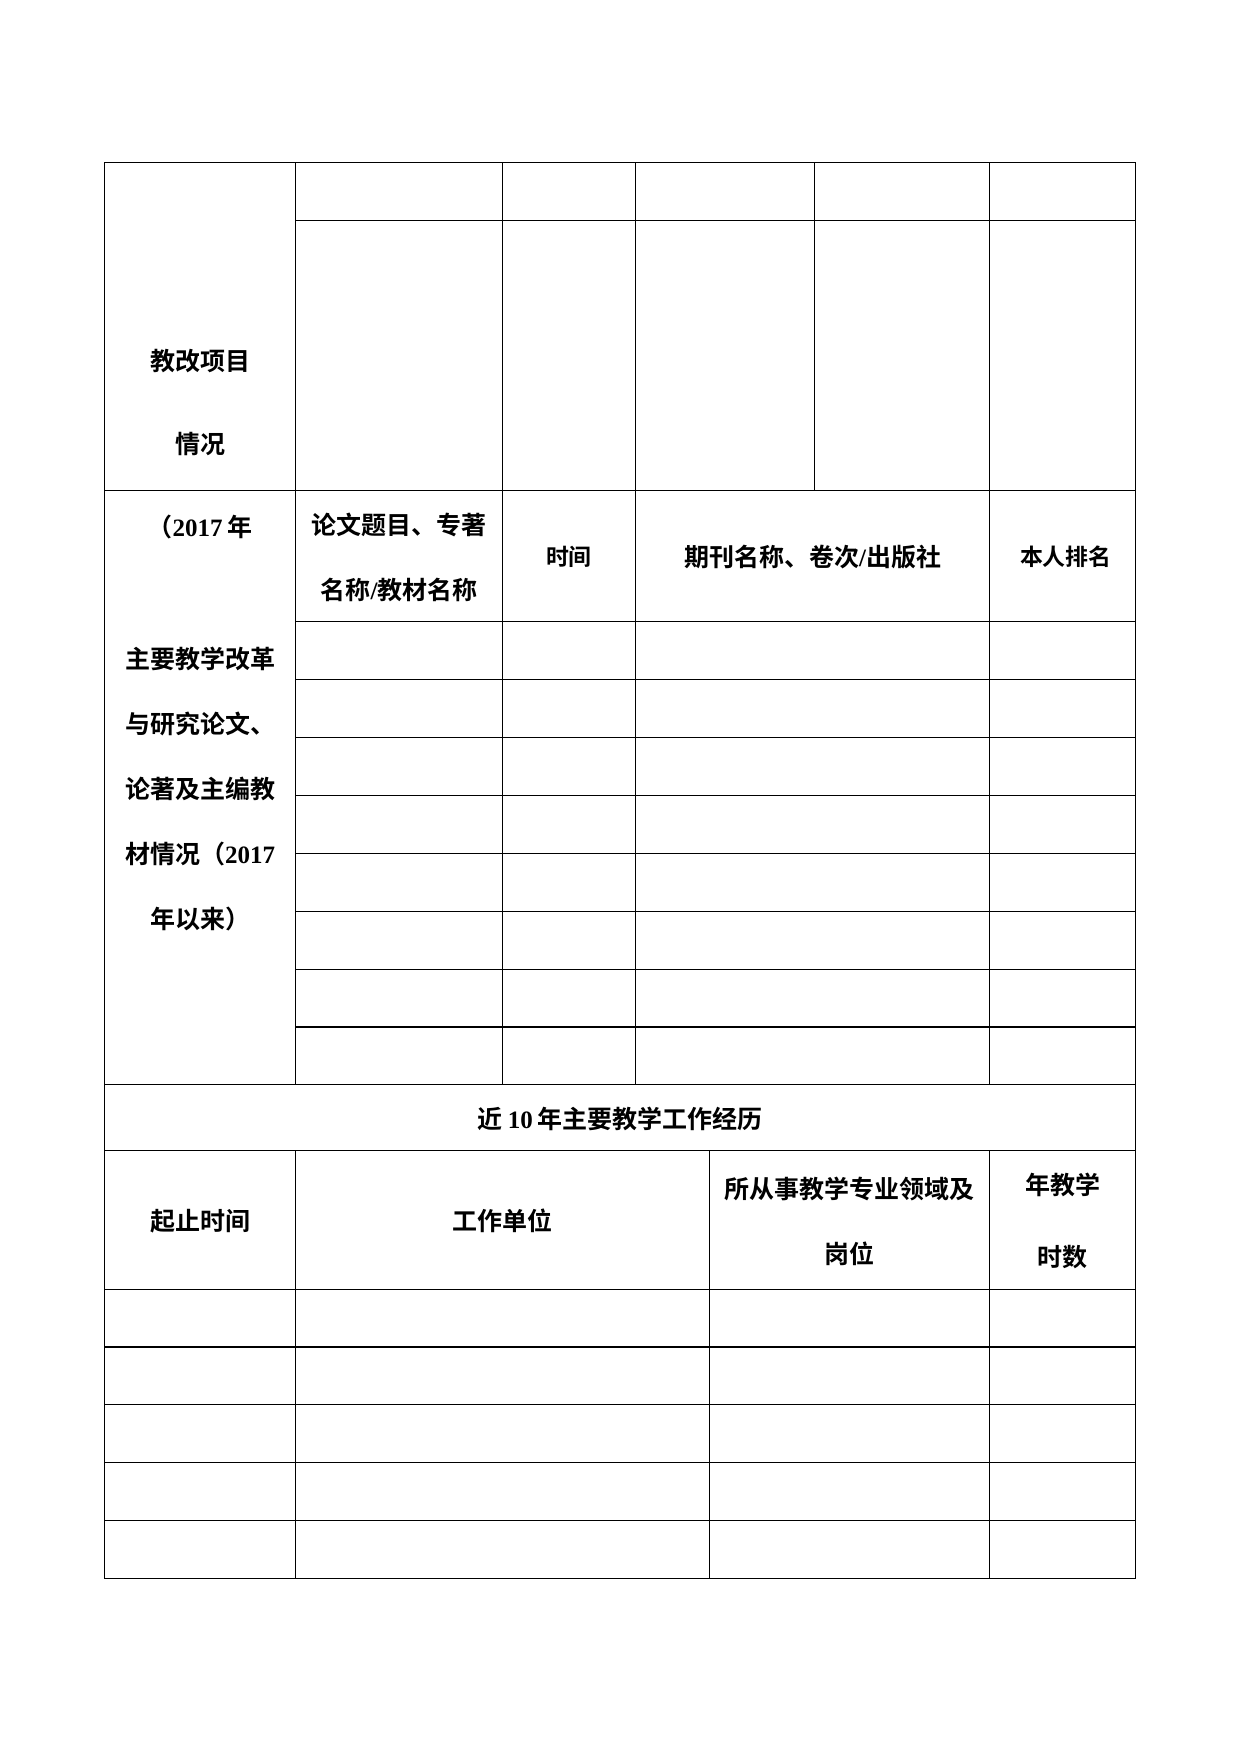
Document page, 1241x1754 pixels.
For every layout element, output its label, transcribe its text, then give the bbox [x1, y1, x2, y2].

table_cell [636, 970, 989, 1026]
table_cell 工作单位 [296, 1151, 709, 1288]
table_cell 近10年主要教学工作经历 [105, 1085, 1135, 1150]
table_cell [710, 1348, 989, 1404]
table_cell [105, 1348, 295, 1404]
table_cell [990, 1348, 1135, 1404]
table_cell 起止时间 [105, 1151, 295, 1288]
table_cell [636, 1028, 989, 1084]
table_cell [710, 1290, 989, 1346]
table_cell [990, 1521, 1135, 1578]
table_cell [815, 221, 989, 490]
table_cell [503, 796, 635, 853]
table_cell 时间 [503, 491, 635, 621]
table_cell [296, 680, 502, 737]
table_cell [636, 221, 814, 490]
table_cell [296, 1463, 709, 1520]
table_cell [990, 912, 1135, 968]
table_cell [636, 163, 814, 220]
table_cell [503, 163, 635, 220]
table_cell [296, 1290, 709, 1346]
table_cell [636, 854, 989, 911]
table_cell [636, 622, 989, 679]
table_cell [296, 1348, 709, 1404]
table_cell [636, 796, 989, 853]
table_cell [296, 221, 502, 490]
table_cell 年教学 时数 [990, 1151, 1135, 1288]
table_cell [636, 738, 989, 795]
table_cell [990, 1290, 1135, 1346]
table_cell [296, 854, 502, 911]
table_cell [296, 738, 502, 795]
table_cell [710, 1405, 989, 1462]
table_cell [296, 1521, 709, 1578]
table_cell [503, 221, 635, 490]
table_cell [503, 1028, 635, 1084]
table_cell [990, 738, 1135, 795]
table_cell [296, 622, 502, 679]
table_cell [503, 622, 635, 679]
table_cell [990, 854, 1135, 911]
table_cell [503, 738, 635, 795]
table_cell [990, 796, 1135, 853]
table_cell 期刊名称、卷次/出版社 [636, 491, 989, 621]
table_cell [636, 680, 989, 737]
table_cell [815, 163, 989, 220]
table_cell [990, 622, 1135, 679]
table_cell [105, 1290, 295, 1346]
table_cell [636, 912, 989, 968]
table_cell [503, 970, 635, 1026]
table_cell [990, 680, 1135, 737]
table_cell [503, 912, 635, 968]
table_cell [296, 1028, 502, 1084]
table_cell [105, 1405, 295, 1462]
table_cell [990, 1463, 1135, 1520]
table_cell [296, 163, 502, 220]
table_cell [105, 1463, 295, 1520]
table_cell [710, 1521, 989, 1578]
table_cell 论文题目、专著名称/教材名称 [296, 491, 502, 621]
table_cell 所从事教学专业领域及岗位 [710, 1151, 989, 1288]
table_cell [503, 854, 635, 911]
table_cell [990, 1405, 1135, 1462]
table_cell 本人排名 [990, 491, 1135, 621]
table_cell [296, 970, 502, 1026]
table_cell [990, 970, 1135, 1026]
table_cell [503, 680, 635, 737]
table_cell [990, 1028, 1135, 1084]
table_cell [990, 221, 1135, 490]
table_cell 主要教学改革与研究论文、 论著及主编教材情况（2017年以来） [105, 491, 295, 1084]
table_cell [296, 796, 502, 853]
table_cell [710, 1463, 989, 1520]
table_cell [105, 1521, 295, 1578]
table_cell [990, 163, 1135, 220]
table_cell [296, 1405, 709, 1462]
table_cell [296, 912, 502, 968]
